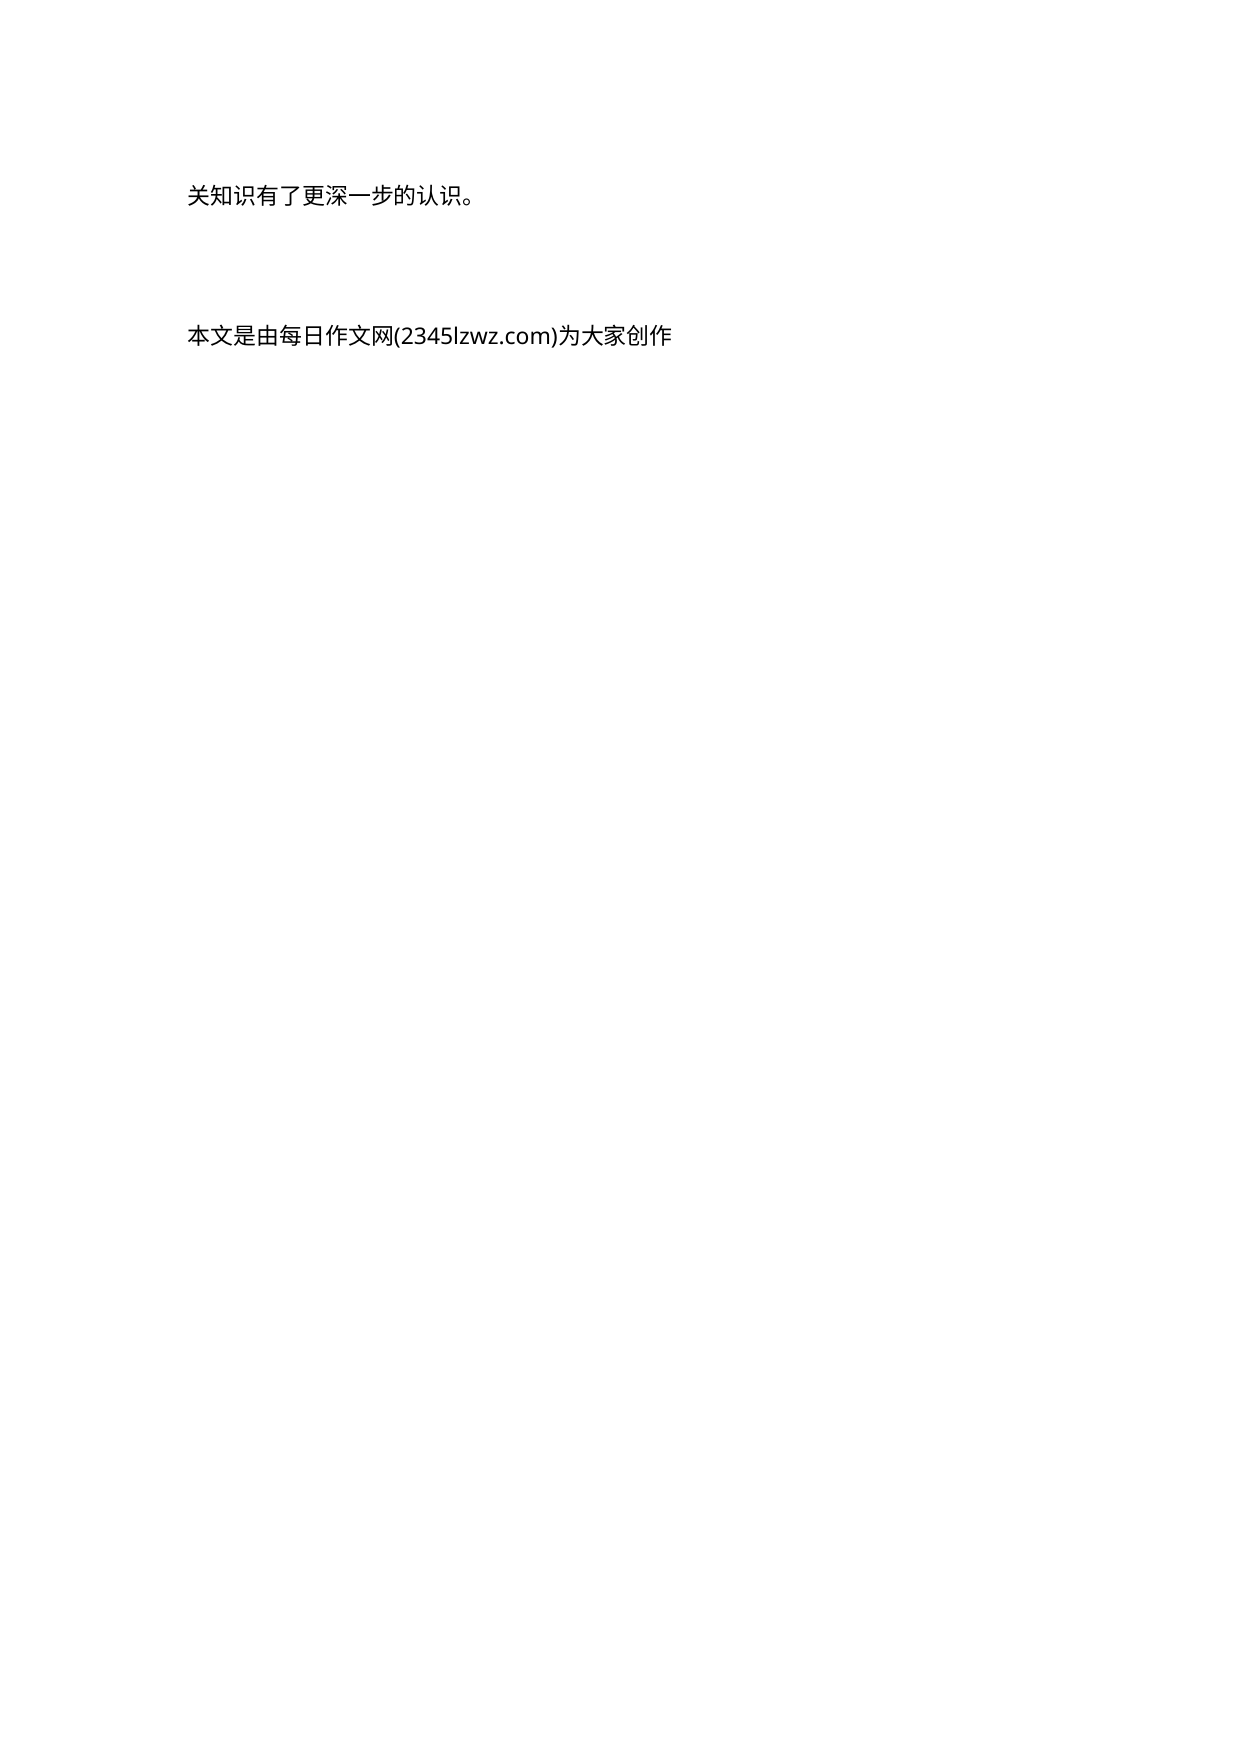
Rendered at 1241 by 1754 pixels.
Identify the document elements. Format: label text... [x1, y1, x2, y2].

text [187, 162, 1053, 227]
text 本文是由每日作文网(2345lzwz.com)为大家创作 [187, 302, 1053, 367]
